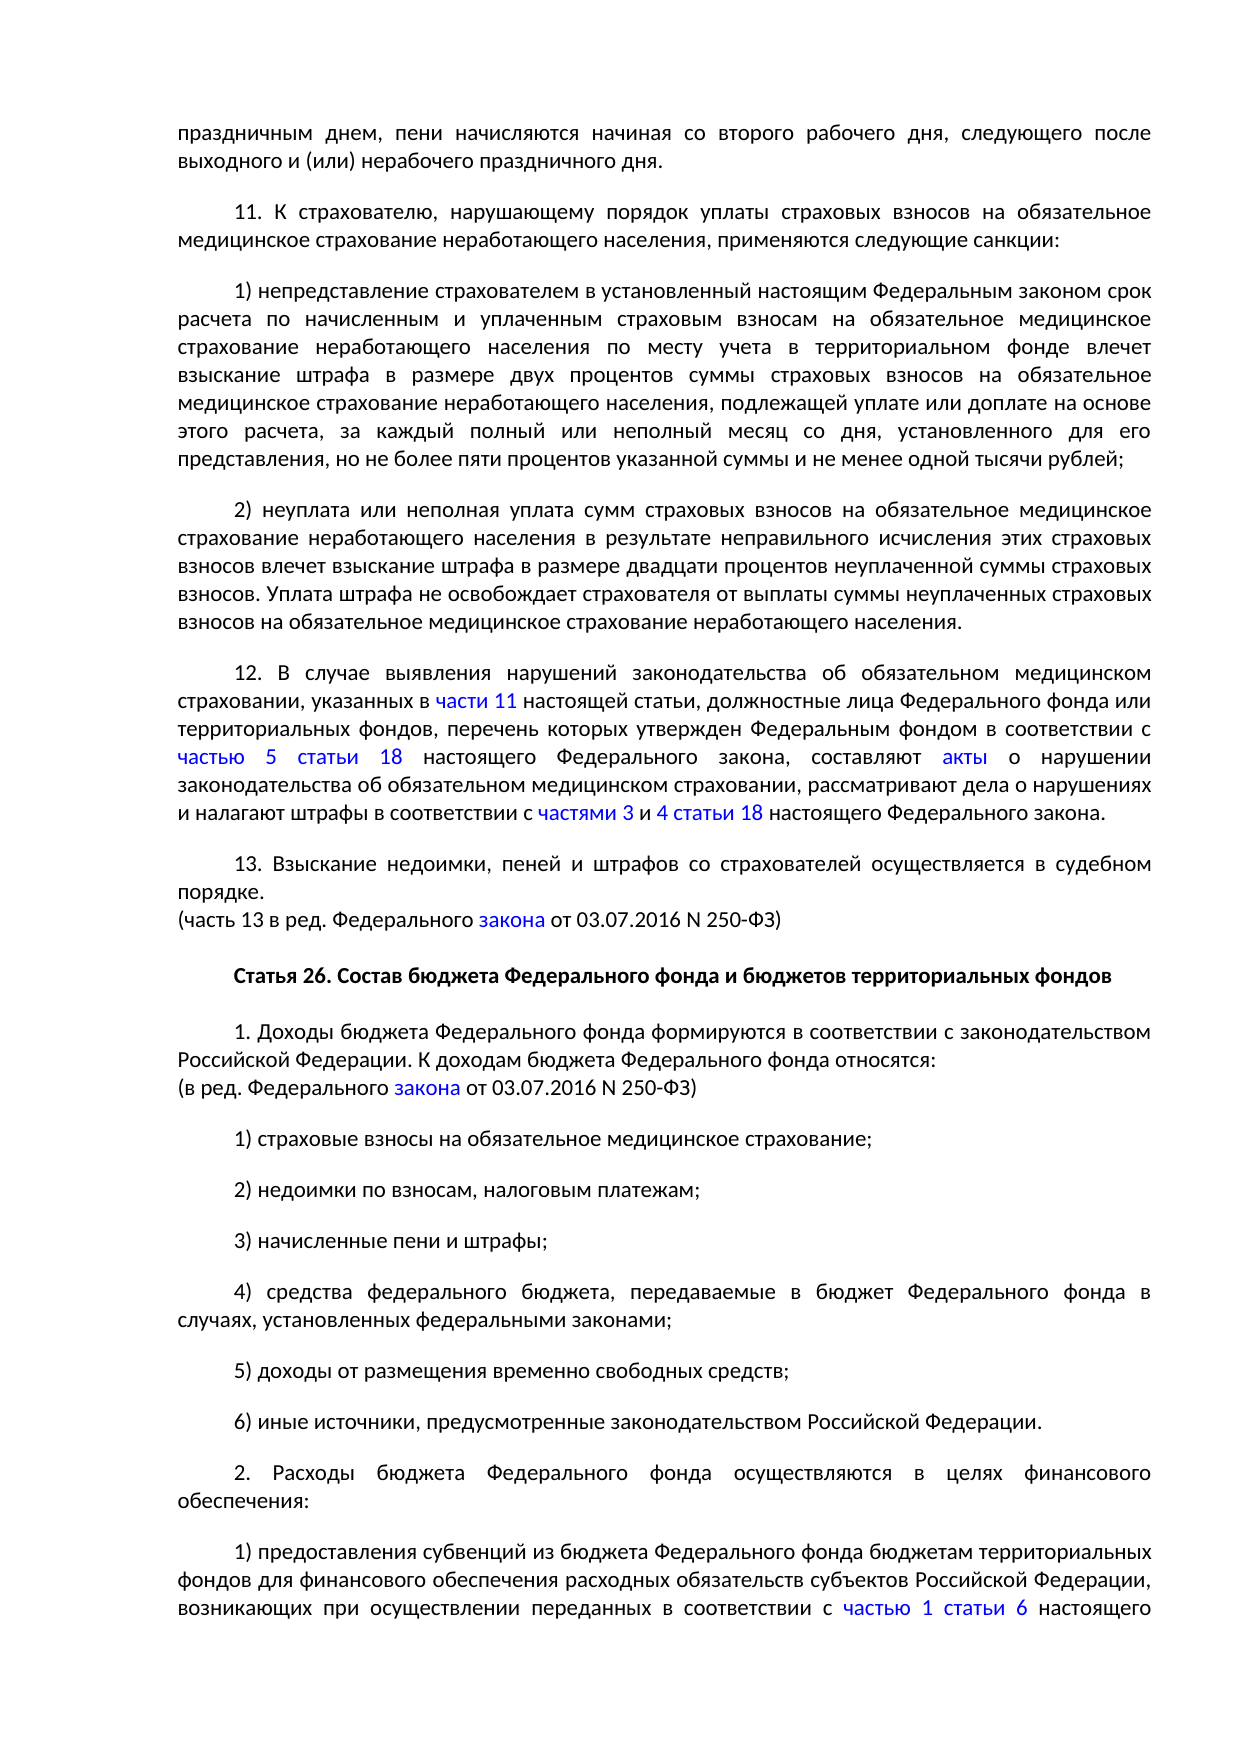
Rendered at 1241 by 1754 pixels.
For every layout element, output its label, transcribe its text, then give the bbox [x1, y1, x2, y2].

text 2. Расходы бюджета Федерального фонда осуществляются в целях финансового обеспечения: [177, 1458, 1152, 1514]
text 13. Взыскание недоимки, пеней и штрафов со страхователей осуществляется в судебном порядке. [177, 849, 1152, 905]
text (часть 13 в ред. Федерального закона от 03.07.2016 N 250-ФЗ) [177, 905, 1152, 933]
text 1. Доходы бюджета Федерального фонда формируются в соответствии с законодательством Российской Федерации. К доходам бюджета Федерального фонда относятся: [177, 1017, 1152, 1073]
text 4) средства федерального бюджета, передаваемые в бюджет Федерального фонда в случаях, установленных федеральными законами; [177, 1277, 1152, 1333]
text 2) неуплата или неполная уплата сумм страховых взносов на обязательное медицинское страхование неработающего населения в результате неправильного исчисления этих страховых взносов влечет взыскание штрафа в размере двадцати процентов неуплаченной суммы страховых взносов. Уплата штрафа не освобождает страхователя от выплаты суммы неуплаченных страховых взносов на обязательное медицинское страхование неработающего населения. [177, 495, 1152, 635]
text 1) страховые взносы на обязательное медицинское страхование; [177, 1124, 1152, 1152]
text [177, 1537, 1152, 1621]
text 12. В случае выявления нарушений законодательства об обязательном медицинском страховании, указанных в части 11 настоящей статьи, должностные лица Федерального фонда или территориальных фондов, перечень которых утвержден Федеральным фондом в соответствии с частью 5 статьи 18 настоящего Федерального закона, составляют акты о нарушении законодательства об обязательном медицинском страховании, рассматривают дела о нарушениях и налагают штрафы в соответствии с частями 3 и 4 статьи 18 настоящего Федерального закона. [177, 658, 1152, 826]
text 2) недоимки по взносам, налоговым платежам; [177, 1175, 1152, 1203]
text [177, 118, 1152, 174]
text 5) доходы от размещения временно свободных средств; [177, 1356, 1152, 1384]
title Статья 26. Состав бюджета Федерального фонда и бюджетов территориальных фондов [177, 961, 1152, 989]
text 1) непредставление страхователем в установленный настоящим Федеральным законом срок расчета по начисленным и уплаченным страховым взносам на обязательное медицинское страхование неработающего населения по месту учета в территориальном фонде влечет взыскание штрафа в размере двух процентов суммы страховых взносов на обязательное медицинское страхование неработающего населения, подлежащей уплате или доплате на основе этого расчета, за каждый полный или неполный месяц со дня, установленного для его представления, но не более пяти процентов указанной суммы и не менее одной тысячи рублей; [177, 276, 1152, 472]
text 6) иные источники, предусмотренные законодательством Российской Федерации. [177, 1407, 1152, 1435]
text 3) начисленные пени и штрафы; [177, 1226, 1152, 1254]
text 11. К страхователю, нарушающему порядок уплаты страховых взносов на обязательное медицинское страхование неработающего населения, применяются следующие санкции: [177, 197, 1152, 253]
text (в ред. Федерального закона от 03.07.2016 N 250-ФЗ) [177, 1073, 1152, 1101]
